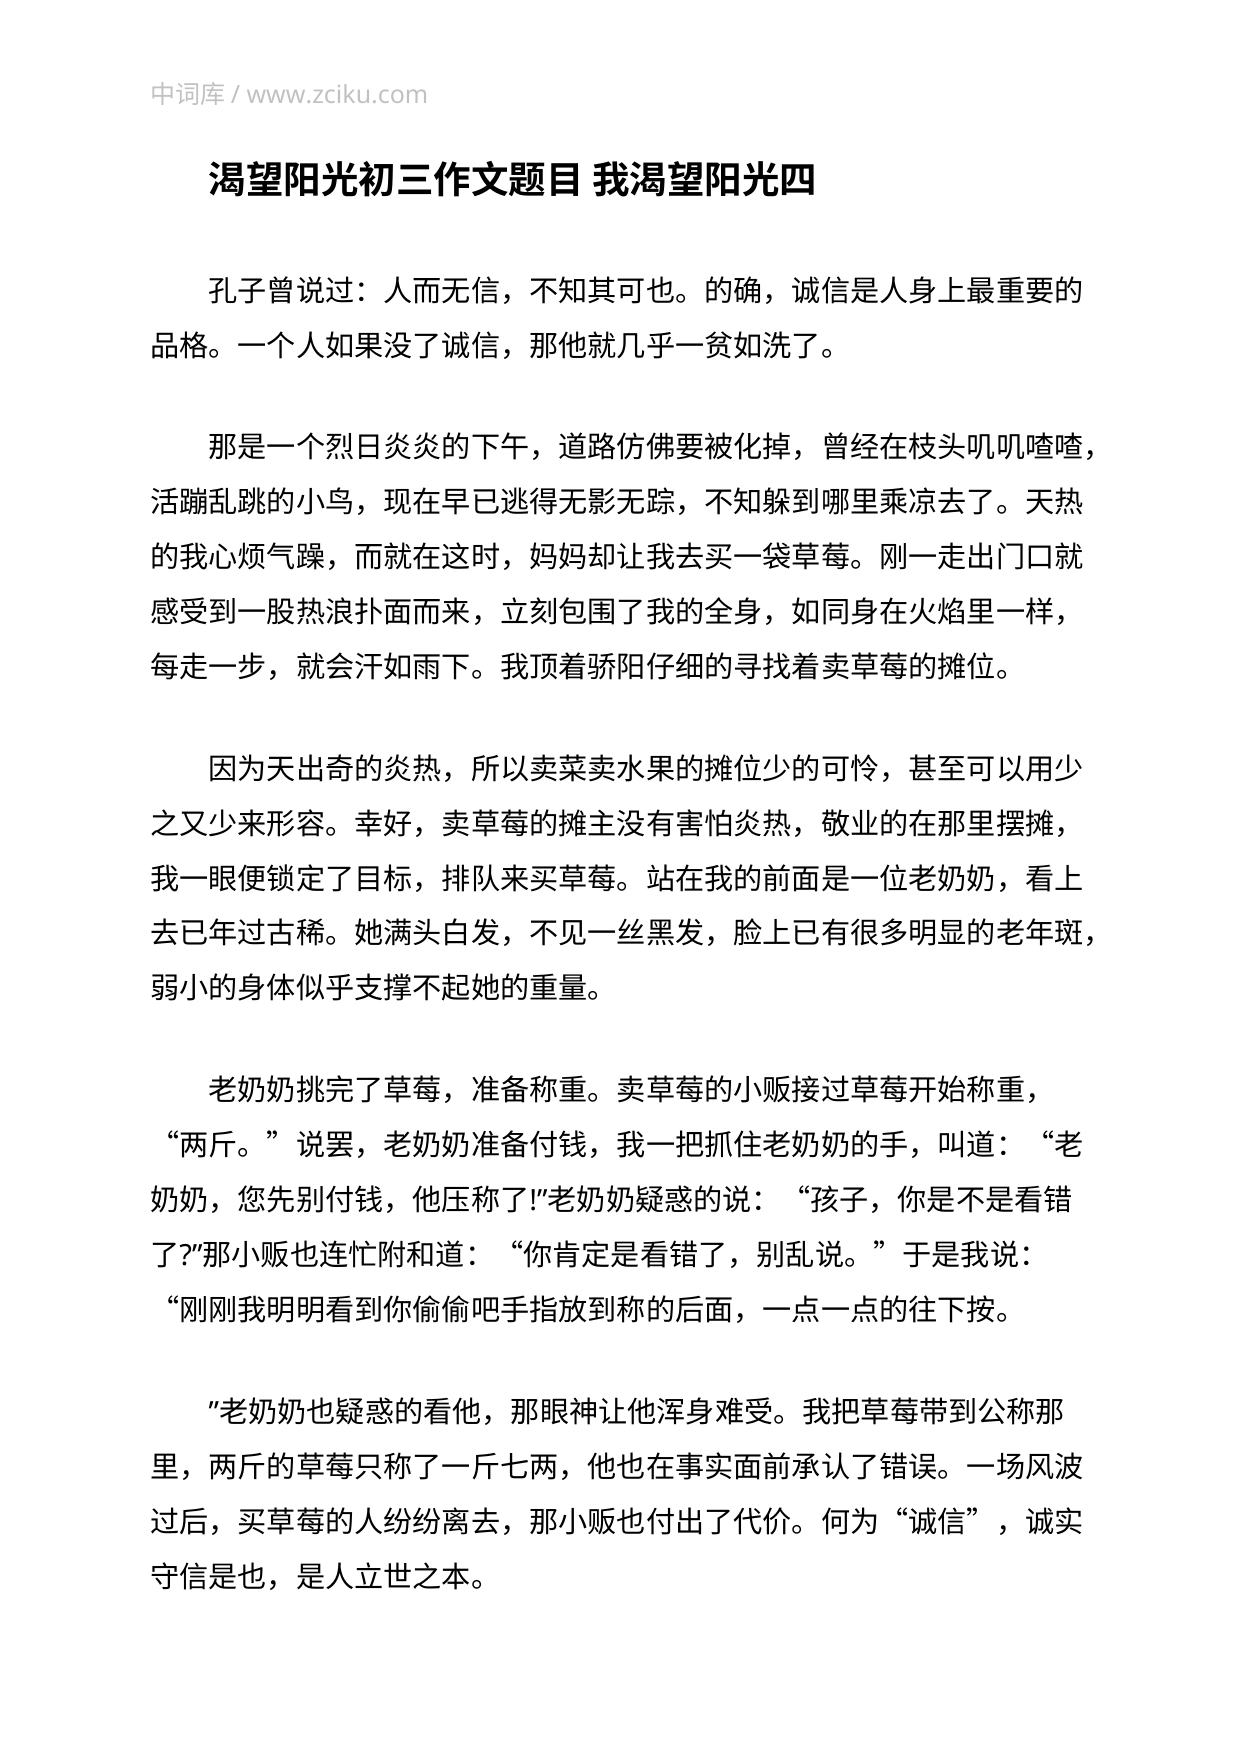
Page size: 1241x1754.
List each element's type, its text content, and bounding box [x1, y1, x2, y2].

text 老奶奶挑完了草莓，准备称重。卖草莓的小贩接过草莓开始称重，“两斤。”说罢，老奶奶准备付钱，我一把抓住老奶奶的手，叫道：“老奶奶，您先别付钱，他压称了!”老奶奶疑惑的说：“孩子，你是不是看错了?”那小贩也连忙附和道：“你肯定是看错了，别乱说。”于是我说：“刚刚我明明看到你偷偷吧手指放到称的后面，一点一点的往下按。 [150, 1067, 1090, 1329]
text 那是一个烈日炎炎的下午，道路仿佛要被化掉，曾经在枝头叽叽喳喳，活蹦乱跳的小鸟，现在早已逃得无影无踪，不知躲到哪里乘凉去了。天热的我心烦气躁，而就在这时，妈妈却让我去买一袋草莓。刚一走出门口就感受到一股热浪扑面而来，立刻包围了我的全身，如同身在火焰里一样，每走一步，就会汗如雨下。我顶着骄阳仔细的寻找着卖草莓的摊位。 [150, 424, 1090, 686]
text 孔子曾说过：人而无信，不知其可也。的确，诚信是人身上最重要的品格。一个人如果没了诚信，那他就几乎一贫如洗了。 [150, 267, 1090, 364]
text 因为天出奇的炎热，所以卖菜卖水果的摊位少的可怜，甚至可以用少之又少来形容。幸好，卖草莓的摊主没有害怕炎热，敬业的在那里摆摊，我一眼便锁定了目标，排队来买草莓。站在我的前面是一位老奶奶，看上去已年过古稀。她满头白发，不见一丝黑发，脸上已有很多明显的老年斑，弱小的身体似乎支撑不起她的重量。 [150, 745, 1090, 1007]
text ”老奶奶也疑惑的看他，那眼神让他浑身难受。我把草莓带到公称那里，两斤的草莓只称了一斤七两，他也在事实面前承认了错误。一场风波过后，买草莓的人纷纷离去，那小贩也付出了代价。何为“诚信”，诚实守信是也，是人立世之本。 [150, 1388, 1090, 1595]
text 渴望阳光初三作文题目 我渴望阳光四 [150, 150, 1090, 204]
